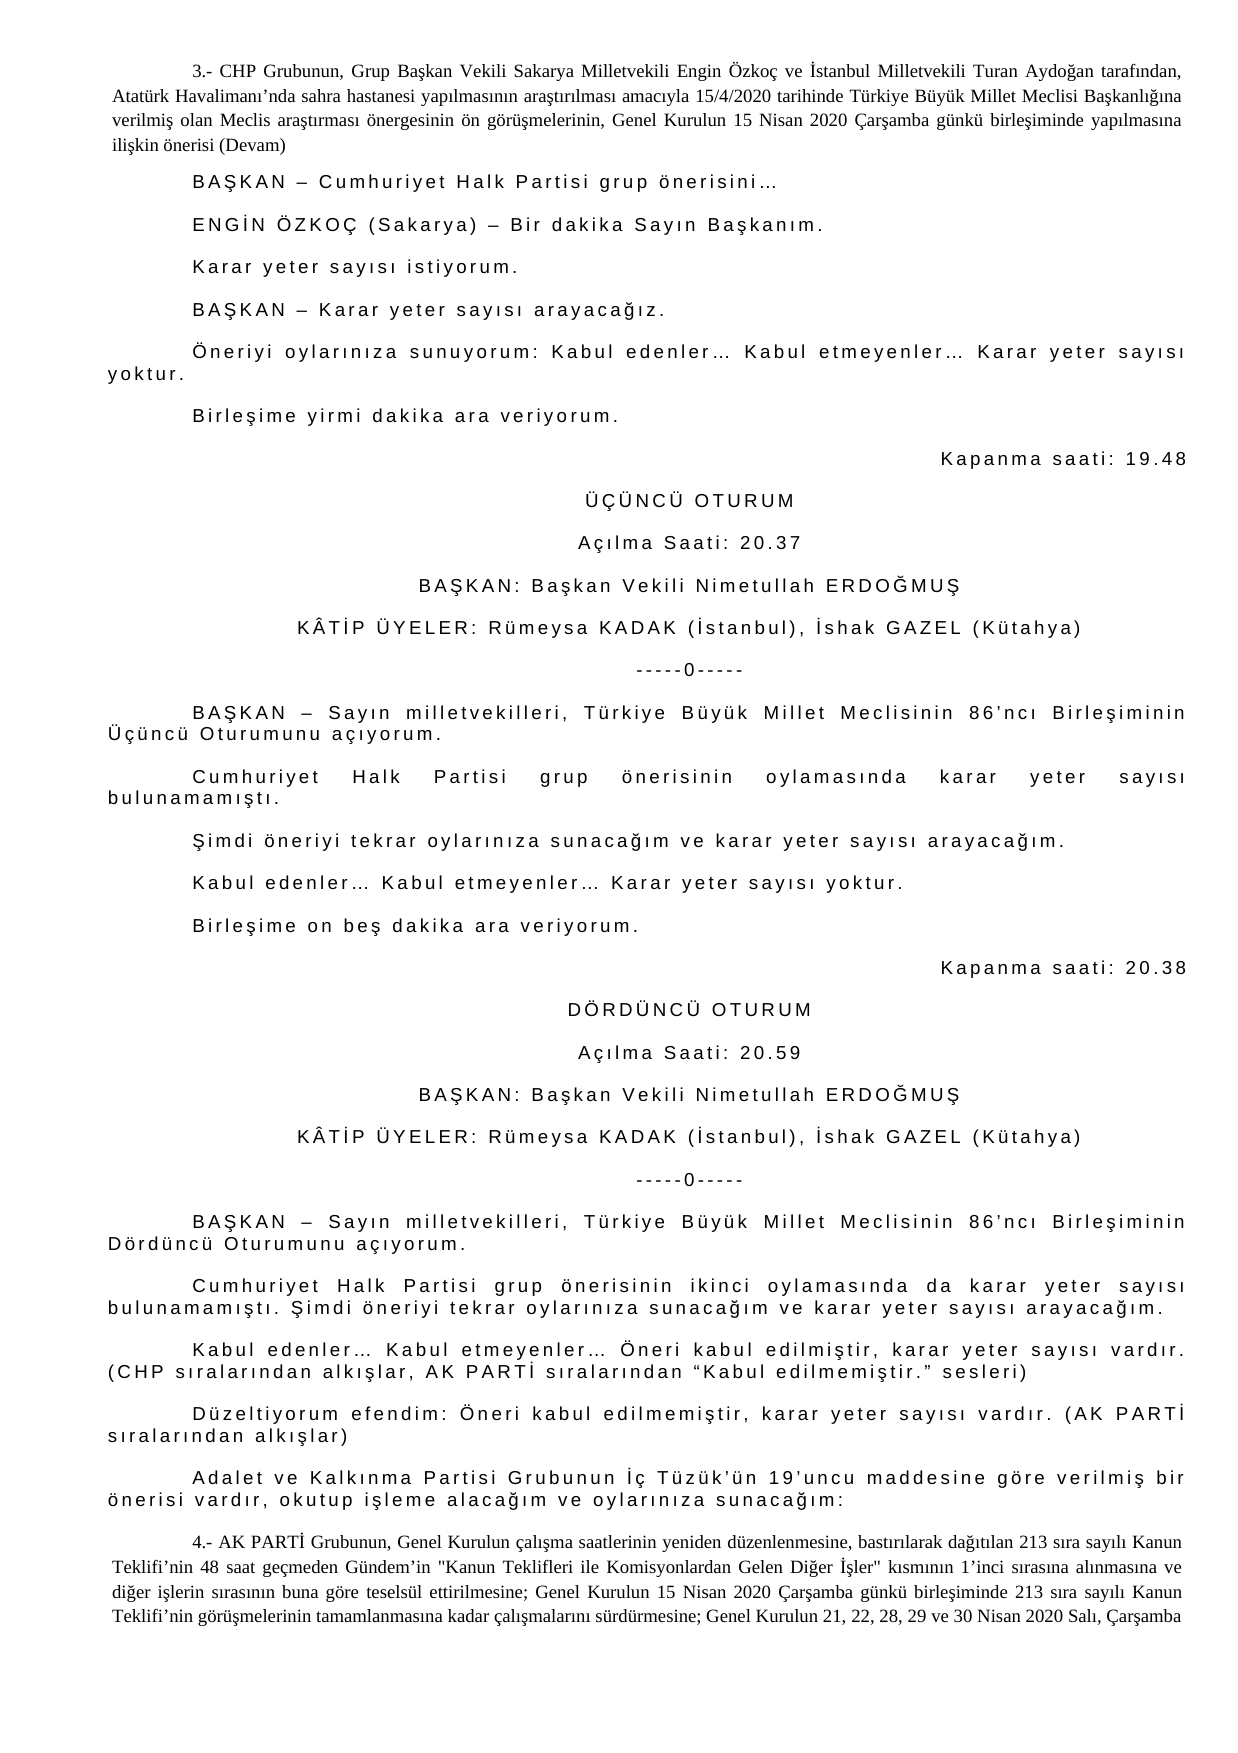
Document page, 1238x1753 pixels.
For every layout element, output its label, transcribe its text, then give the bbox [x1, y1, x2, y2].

text Öneriyi oylarınıza sunuyorum: Kabul edenler… Kabul etmeyenler… Karar yeter sayısı yoktur. [108, 341, 1186, 384]
text -----0----- [108, 659, 1186, 681]
text BAŞKAN – Cumhuriyet Halk Partisi grup önerisini… [108, 171, 1186, 193]
text Adalet ve Kalkınma Partisi Grubunun İç Tüzük’ün 19’uncu maddesine göre verilmiş bir önerisi vardır, okutup işleme alacağım ve oylarınıza sunacağım: [108, 1467, 1186, 1510]
text -----0----- [108, 1169, 1186, 1190]
text Kapanma saati: 20.38 [108, 957, 1186, 978]
text KÂTİP ÜYELER: Rümeysa KADAK (İstanbul), İshak GAZEL (Kütahya) [108, 1126, 1186, 1148]
text 3.- CHP Grubunun, Grup Başkan Vekili Sakarya Milletvekili Engin Özkoç ve İstanbul Milletvekili Turan Aydoğan tarafından, Atatürk Havalimanı’nda sahra hastanesi yapılmasının araştırılması amacıyla 15/4/2020 tarihinde Türkiye Büyük Millet Meclisi Başkanlığına verilmiş olan Meclis araştırması önergesinin ön görüşmelerinin, Genel Kurulun 15 Nisan 2020 Çarşamba günkü birleşiminde yapılmasına ilişkin önerisi (Devam) [112, 60, 1184, 156]
text Açılma Saati: 20.59 [108, 1042, 1186, 1063]
text BAŞKAN – Sayın milletvekilleri, Türkiye Büyük Millet Meclisinin 86’ncı Birleşiminin Üçüncü Oturumunu açıyorum. [108, 702, 1186, 745]
text Karar yeter sayısı istiyorum. [108, 256, 1186, 278]
text Kapanma saati: 19.48 [108, 447, 1186, 469]
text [112, 1531, 1184, 1627]
text BAŞKAN – Sayın milletvekilleri, Türkiye Büyük Millet Meclisinin 86’ncı Birleşiminin Dördüncü Oturumunu açıyorum. [108, 1211, 1186, 1254]
text BAŞKAN: Başkan Vekili Nimetullah ERDOĞMUŞ [108, 574, 1186, 596]
text DÖRDÜNCÜ OTURUM [108, 999, 1186, 1021]
text Açılma Saati: 20.37 [108, 532, 1186, 554]
text Cumhuriyet Halk Partisi grup önerisinin oylamasında karar yeter sayısı bulunamamıştı. [108, 766, 1186, 809]
text Kabul edenler… Kabul etmeyenler… Karar yeter sayısı yoktur. [108, 872, 1186, 893]
text ENGİN ÖZKOÇ (Sakarya) – Bir dakika Sayın Başkanım. [108, 214, 1186, 235]
text Birleşime yirmi dakika ara veriyorum. [108, 405, 1186, 426]
text Cumhuriyet Halk Partisi grup önerisinin ikinci oylamasında da karar yeter sayısı bulunamamıştı. Şimdi öneriyi tekrar oylarınıza sunacağım ve karar yeter sayısı arayacağım. [108, 1275, 1186, 1318]
text BAŞKAN – Karar yeter sayısı arayacağız. [108, 298, 1186, 320]
text ÜÇÜNCÜ OTURUM [108, 490, 1186, 511]
text KÂTİP ÜYELER: Rümeysa KADAK (İstanbul), İshak GAZEL (Kütahya) [108, 617, 1186, 638]
text BAŞKAN: Başkan Vekili Nimetullah ERDOĞMUŞ [108, 1084, 1186, 1106]
text Düzeltiyorum efendim: Öneri kabul edilmemiştir, karar yeter sayısı vardır. (AK PARTİ sıralarından alkışlar) [108, 1403, 1186, 1446]
text Şimdi öneriyi tekrar oylarınıza sunacağım ve karar yeter sayısı arayacağım. [108, 829, 1186, 851]
text Kabul edenler… Kabul etmeyenler… Öneri kabul edilmiştir, karar yeter sayısı vardır. (CHP sıralarından alkışlar, AK PARTİ sıralarından “Kabul edilmemiştir.” sesleri) [108, 1339, 1186, 1382]
text Birleşime on beş dakika ara veriyorum. [108, 914, 1186, 936]
